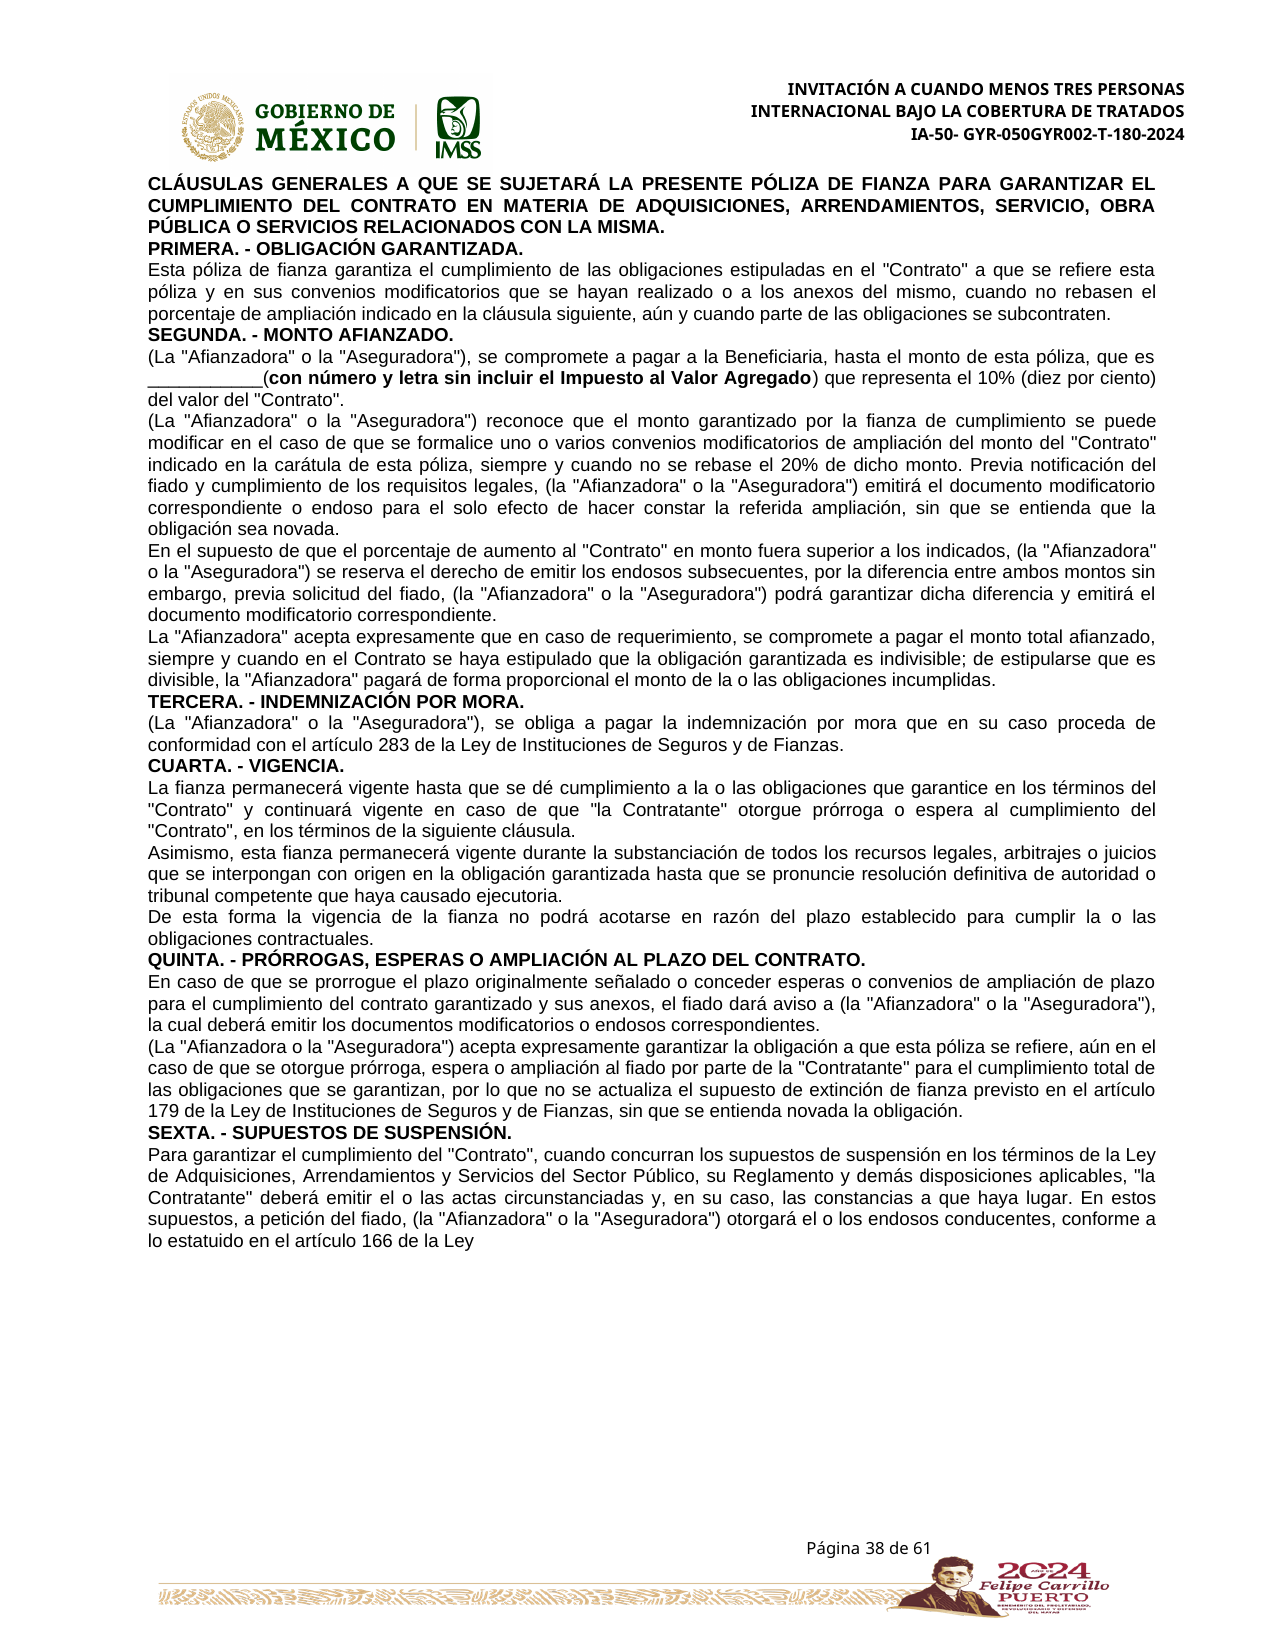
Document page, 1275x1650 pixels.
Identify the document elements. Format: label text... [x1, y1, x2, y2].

text CUARTA. - VIGENCIA. [148, 755, 1157, 777]
text SEXTA. - SUPUESTOS DE SUSPENSIÓN. [148, 1122, 1157, 1143]
text (La "Afianzadora" o la "Aseguradora") reconoce que el monto garantizado por la fianza de cumplimiento se puede modificar en el caso de que se formalice uno o varios convenios modificatorios de ampliación del monto del "Contrato" indicado en la carátula de esta póliza, siempre y cuando no se rebase el 20% de dicho monto. Previa notificación del fiado y cumplimiento de los requisitos legales, (la "Afianzadora" o la "Aseguradora") emitirá el documento modificatorio correspondiente o endoso para el solo efecto de hacer constar la referida ampliación, sin que se entienda que la obligación sea novada. [148, 410, 1157, 539]
text Asimismo, esta fianza permanecerá vigente durante la substanciación de todos los recursos legales, arbitrajes o juicios que se interpongan con origen en la obligación garantizada hasta que se pronuncie resolución definitiva de autoridad o tribunal competente que haya causado ejecutoria. [148, 841, 1157, 906]
text (La "Afianzadora" o la "Aseguradora"), se compromete a pagar a la Beneficiaria, hasta el monto de esta póliza, que es ___________(con número y letra sin incluir el Impuesto al Valor Agregado) que representa el 10% (diez por ciento) del valor del "Contrato". [148, 346, 1157, 410]
text (La "Afianzadora" o la "Aseguradora"), se obliga a pagar la indemnización por mora que en su caso proceda de conformidad con el artículo 283 de la Ley de Instituciones de Seguros y de Fianzas. [148, 712, 1157, 755]
text Esta póliza de fianza garantiza el cumplimiento de las obligaciones estipuladas en el "Contrato" a que se refiere esta póliza y en sus convenios modificatorios que se hayan realizado o a los anexos del mismo, cuando no rebasen el porcentaje de ampliación indicado en la cláusula siguiente, aún y cuando parte de las obligaciones se subcontraten. [148, 259, 1157, 324]
text En el supuesto de que el porcentaje de aumento al "Contrato" en monto fuera superior a los indicados, (la "Afianzadora" o la "Aseguradora") se reserva el derecho de emitir los endosos subsecuentes, por la diferencia entre ambos montos sin embargo, previa solicitud del fiado, (la "Afianzadora" o la "Aseguradora") podrá garantizar dicha diferencia y emitirá el documento modificatorio correspondiente. [148, 539, 1157, 626]
text La "Afianzadora" acepta expresamente que en caso de requerimiento, se compromete a pagar el monto total afianzado, siempre y cuando en el Contrato se haya estipulado que la obligación garantizada es indivisible; de estipularse que es divisible, la "Afianzadora" pagará de forma proporcional el monto de la o las obligaciones incumplidas. [148, 626, 1157, 691]
picture [147, 1546, 1113, 1622]
text En caso de que se prorrogue el plazo originalmente señalado o conceder esperas o convenios de ampliación de plazo para el cumplimiento del contrato garantizado y sus anexos, el fiado dará aviso a (la "Afianzadora" o la "Aseguradora"), la cual deberá emitir los documentos modificatorios o endosos correspondientes. [148, 971, 1157, 1036]
text SEGUNDA. - MONTO AFIANZADO. [148, 324, 1157, 346]
text PRIMERA. - OBLIGACIÓN GARANTIZADA. [148, 238, 1157, 259]
text QUINTA. - PRÓRROGAS, ESPERAS O AMPLIACIÓN AL PLAZO DEL CONTRATO. [148, 949, 1157, 971]
text De esta forma la vigencia de la fianza no podrá acotarse en razón del plazo establecido para cumplir la o las obligaciones contractuales. [148, 906, 1157, 949]
picture [168, 73, 493, 173]
text CLÁUSULAS GENERALES A QUE SE SUJETARÁ LA PRESENTE PÓLIZA DE FIANZA PARA GARANTIZAR EL CUMPLIMIENTO DEL CONTRATO EN MATERIA DE ADQUISICIONES, ARRENDAMIENTOS, SERVICIO, OBRA PÚBLICA O SERVICIOS RELACIONADOS CON LA MISMA. [148, 173, 1157, 238]
text TERCERA. - INDEMNIZACIÓN POR MORA. [148, 691, 1157, 712]
text Para garantizar el cumplimiento del "Contrato", cuando concurran los supuestos de suspensión en los términos de la Ley de Adquisiciones, Arrendamientos y Servicios del Sector Público, su Reglamento y demás disposiciones aplicables, "la Contratante" deberá emitir el o las actas circunstanciadas y, en su caso, las constancias a que haya lugar. En estos supuestos, a petición del fiado, (la "Afianzadora" o la "Aseguradora") otorgará el o los endosos conducentes, conforme a lo estatuido en el artículo 166 de la Ley [148, 1143, 1157, 1251]
text La fianza permanecerá vigente hasta que se dé cumplimiento a la o las obligaciones que garantice en los términos del "Contrato" y continuará vigente en caso de que "la Contratante" otorgue prórroga o espera al cumplimiento del "Contrato", en los términos de la siguiente cláusula. [148, 777, 1157, 841]
text (La "Afianzadora o la "Aseguradora") acepta expresamente garantizar la obligación a que esta póliza se refiere, aún en el caso de que se otorgue prórroga, espera o ampliación al fiado por parte de la "Contratante" para el cumplimiento total de las obligaciones que se garantizan, por lo que no se actualiza el supuesto de extinción de fianza previsto en el artículo 179 de la Ley de Instituciones de Seguros y de Fianzas, sin que se entienda novada la obligación. [148, 1036, 1157, 1122]
